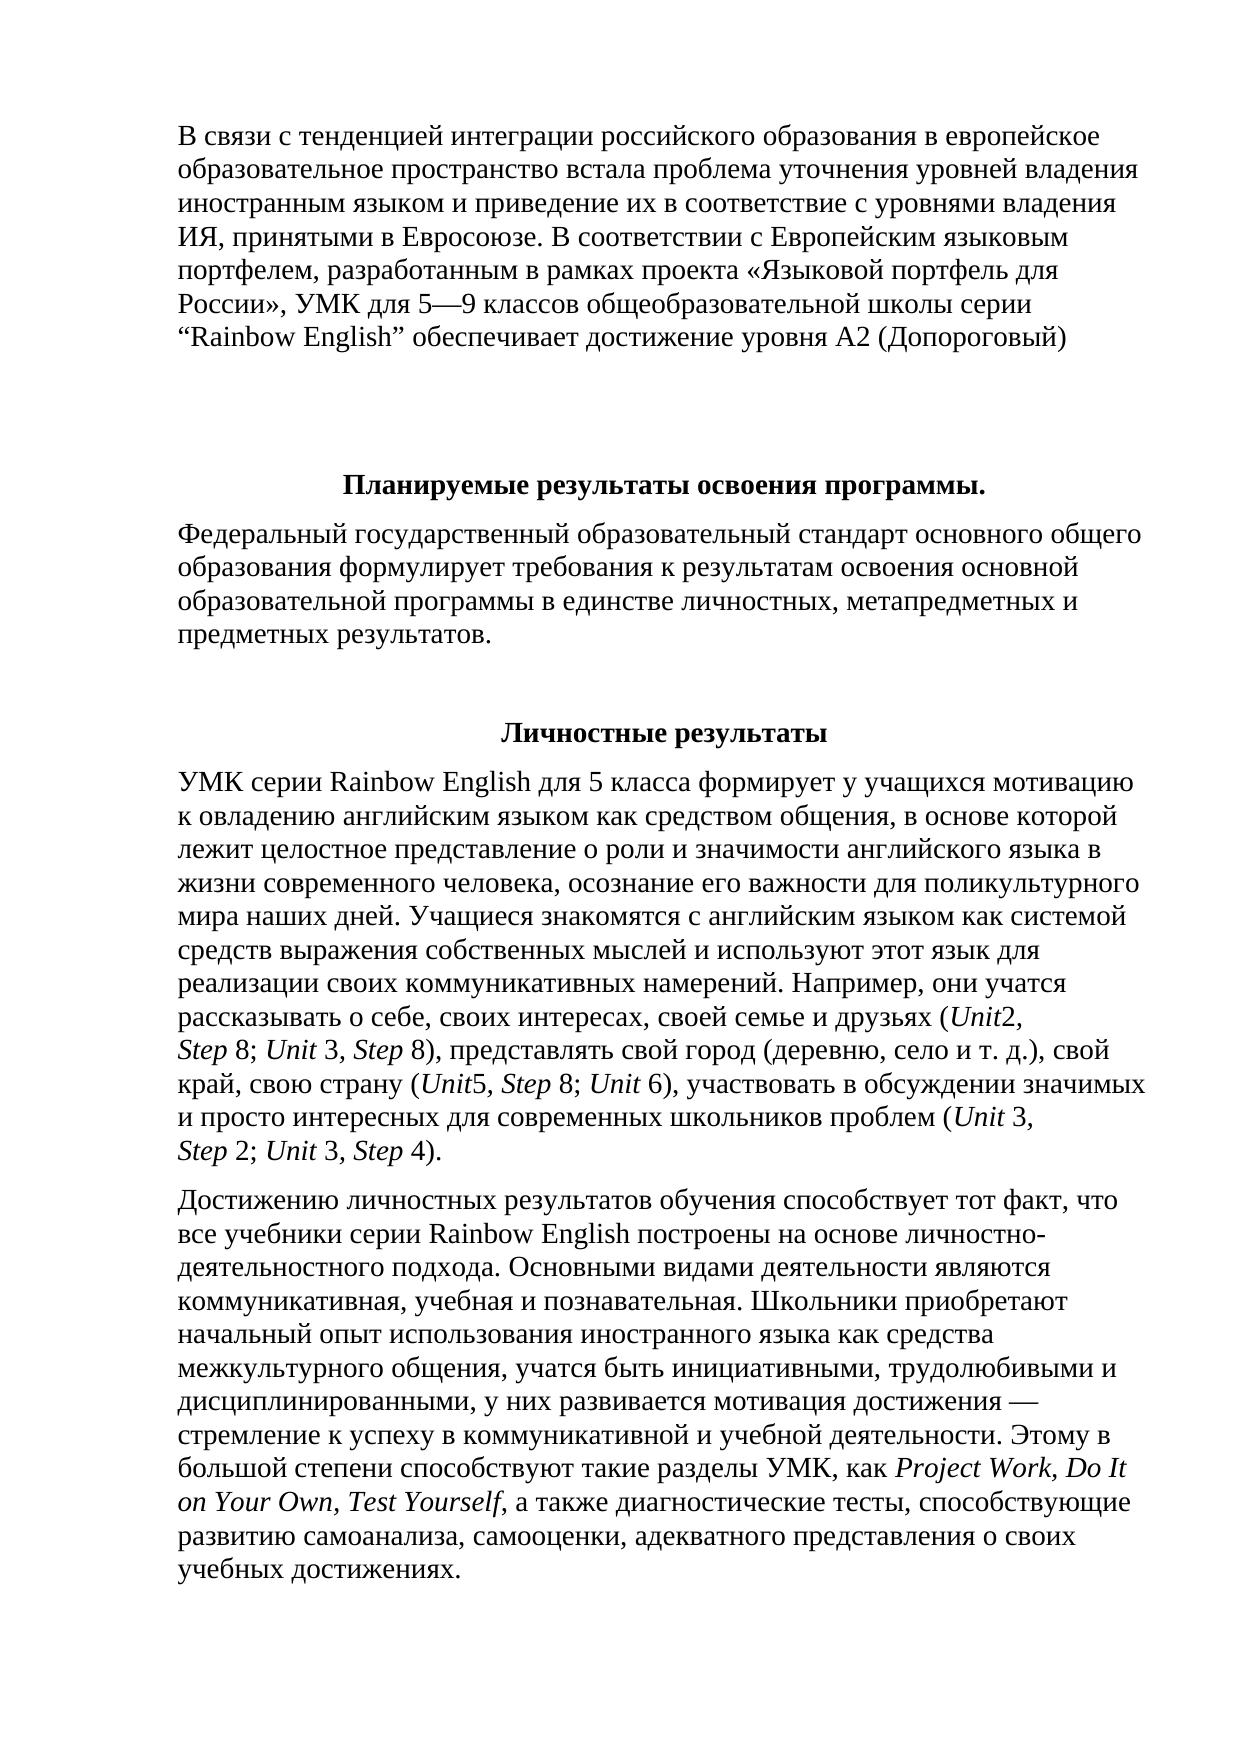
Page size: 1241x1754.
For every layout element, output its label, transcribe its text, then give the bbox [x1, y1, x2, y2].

text УМК серии Rainbow English для 5 класса формирует у учащихся мотивацию к овладению английским языком как средством общения, в основе которой лежит целостное представление о роли и значимости английского языка в жизни современного человека, осознание его важности для поликультурного мира наших дней. Учащиеся знакомятся с английским языком как системой средств выражения собственных мыслей и используют этот язык для реализации своих коммуникативных намерений. Например, они учатся рассказывать о себе, своих интересах, своей семье и друзьях (Unit2, Step 8; Unit 3, Step 8), представлять свой город (деревню, село и т. д.), свой край, свою страну (Unit5, Step 8; Unit 6), участвовать в обсуждении значимых и просто интересных для современных школьников проблем (Unit 3, Step 2; Unit 3, Step 4). [177, 764, 1152, 1167]
text Планируемые результаты освоения программы. [177, 467, 1152, 500]
text В связи с тенденцией интеграции российского образования в европейское образовательное пространство встала проблема уточнения уровней владения иностранным языком и приведение их в соответствие с уровнями владения ИЯ, принятыми в Евросоюзе. В соответствии с Европейским языковым портфелем, разработанным в рамках проекта «Языковой портфель для России», УМК для 5—9 классов общеобразовательной школы серии “Rainbow English” обеспечивает достижение уровня А2 (Допороговый) [177, 118, 1152, 353]
text Федеральный государственный образовательный стандарт основного общего образования формулирует требования к результатам освоения основной образовательной программы в единстве личностных, метапредметных и предметных результатов. [177, 516, 1152, 650]
text Личностные результаты [177, 715, 1152, 748]
text Достижению личностных результатов обучения способствует тот факт, что все учебники серии Rainbow English построены на основе личностно-деятельностного подхода. Основными видами деятельности являются коммуникативная, учебная и познавательная. Школьники приобретают начальный опыт использования иностранного языка как средства межкультурного общения, учатся быть инициативными, трудолюбивыми и дисциплинированными, у них развивается мотивация достижения — стремление к успеху в коммуникативной и учебной деятельности. Этому в большой степени способствуют такие разделы УМК, как Project Work, Do It on Your Own, Test Yourself, а также диагностические тесты, способствующие развитию самоанализа, самооценки, адекватного представления о своих учебных достижениях. [177, 1182, 1152, 1585]
